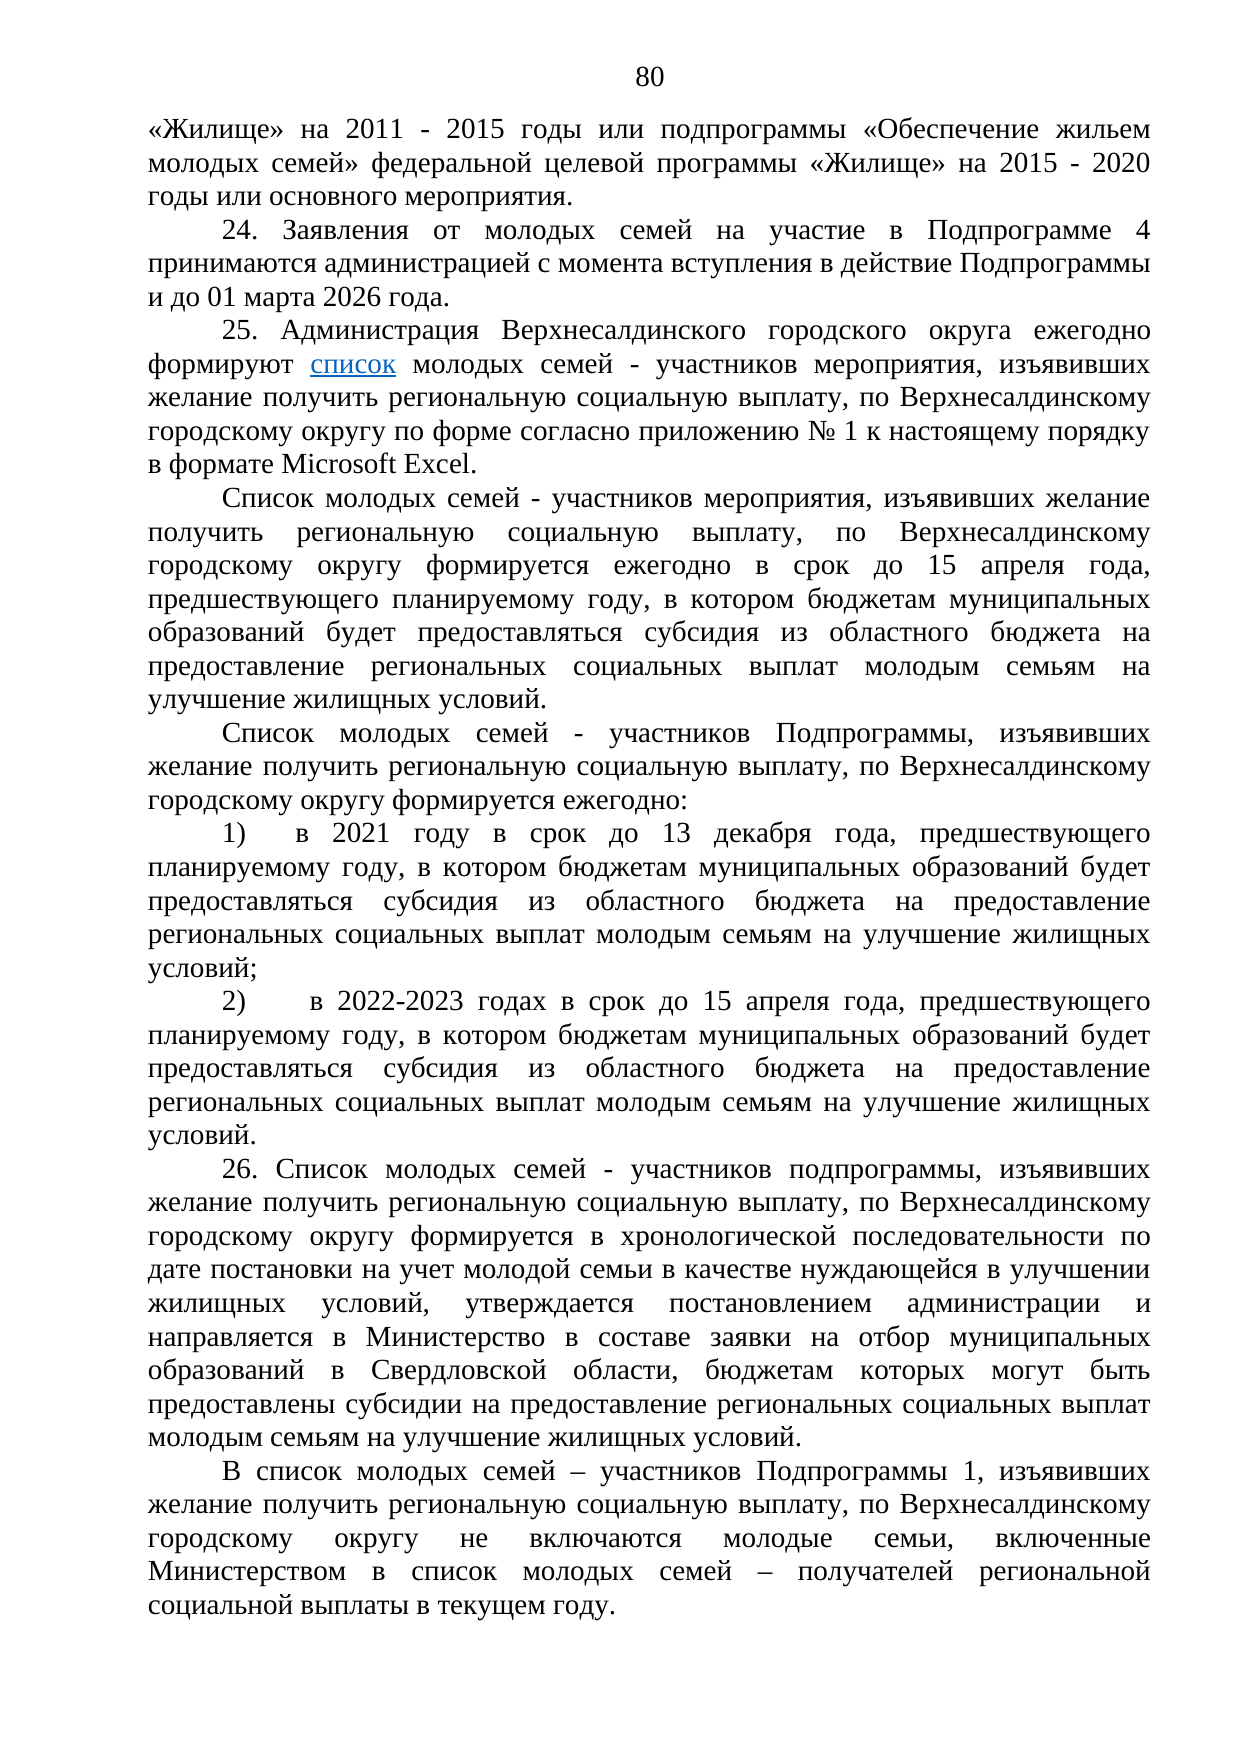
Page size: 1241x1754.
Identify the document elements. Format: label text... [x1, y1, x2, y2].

text В список молодых семей – участников Подпрограммы 1, изъявивших желание получить региональную социальную выплату, по Верхнесалдинскому городскому округу не включаются молодые семьи, включенные Министерством в список молодых семей – получателей региональной социальной выплаты в текущем году. [148, 1453, 1152, 1621]
text Список молодых семей - участников Подпрограммы, изъявивших желание получить региональную социальную выплату, по Верхнесалдинскому городскому округу формируется ежегодно: [148, 715, 1152, 816]
text 26. Список молодых семей - участников подпрограммы, изъявивших желание получить региональную социальную выплату, по Верхнесалдинскому городскому округу формируется в хронологической последовательности по дате постановки на учет молодой семьи в качестве нуждающейся в улучшении жилищных условий, утверждается постановлением администрации и направляется в Министерство в составе заявки на отбор муниципальных образований в Свердловской области, бюджетам которых могут быть предоставлены субсидии на предоставление региональных социальных выплат молодым семьям на улучшение жилищных условий. [148, 1151, 1152, 1453]
text Список молодых семей - участников мероприятия, изъявивших желание получить региональную социальную выплату, по Верхнесалдинскому городскому округу формируется ежегодно в срок до 15 апреля года, предшествующего планируемому году, в котором бюджетам муниципальных образований будет предоставляться субсидия из областного бюджета на предоставление региональных социальных выплат молодым семьям на улучшение жилищных условий. [148, 480, 1152, 715]
text 25. Администрация Верхнесалдинского городского округа ежегодно формируют список молодых семей - участников мероприятия, изъявивших желание получить региональную социальную выплату, по Верхнесалдинскому городскому округу по форме согласно приложению № 1 к настоящему порядку в формате Microsoft Excel. [148, 312, 1152, 480]
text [148, 111, 1152, 212]
text 2) в 2022-2023 годах в срок до 15 апреля года, предшествующего планируемому году, в котором бюджетам муниципальных образований будет предоставляться субсидия из областного бюджета на предоставление региональных социальных выплат молодым семьям на улучшение жилищных условий. [148, 983, 1152, 1151]
text 24. Заявления от молодых семей на участие в Подпрограмме 4 принимаются администрацией с момента вступления в действие Подпрограммы и до 01 марта 2026 года. [148, 212, 1152, 312]
text 1) в 2021 году в срок до 13 декабря года, предшествующего планируемому году, в котором бюджетам муниципальных образований будет предоставляться субсидия из областного бюджета на предоставление региональных социальных выплат молодым семьям на улучшение жилищных условий; [148, 816, 1152, 983]
